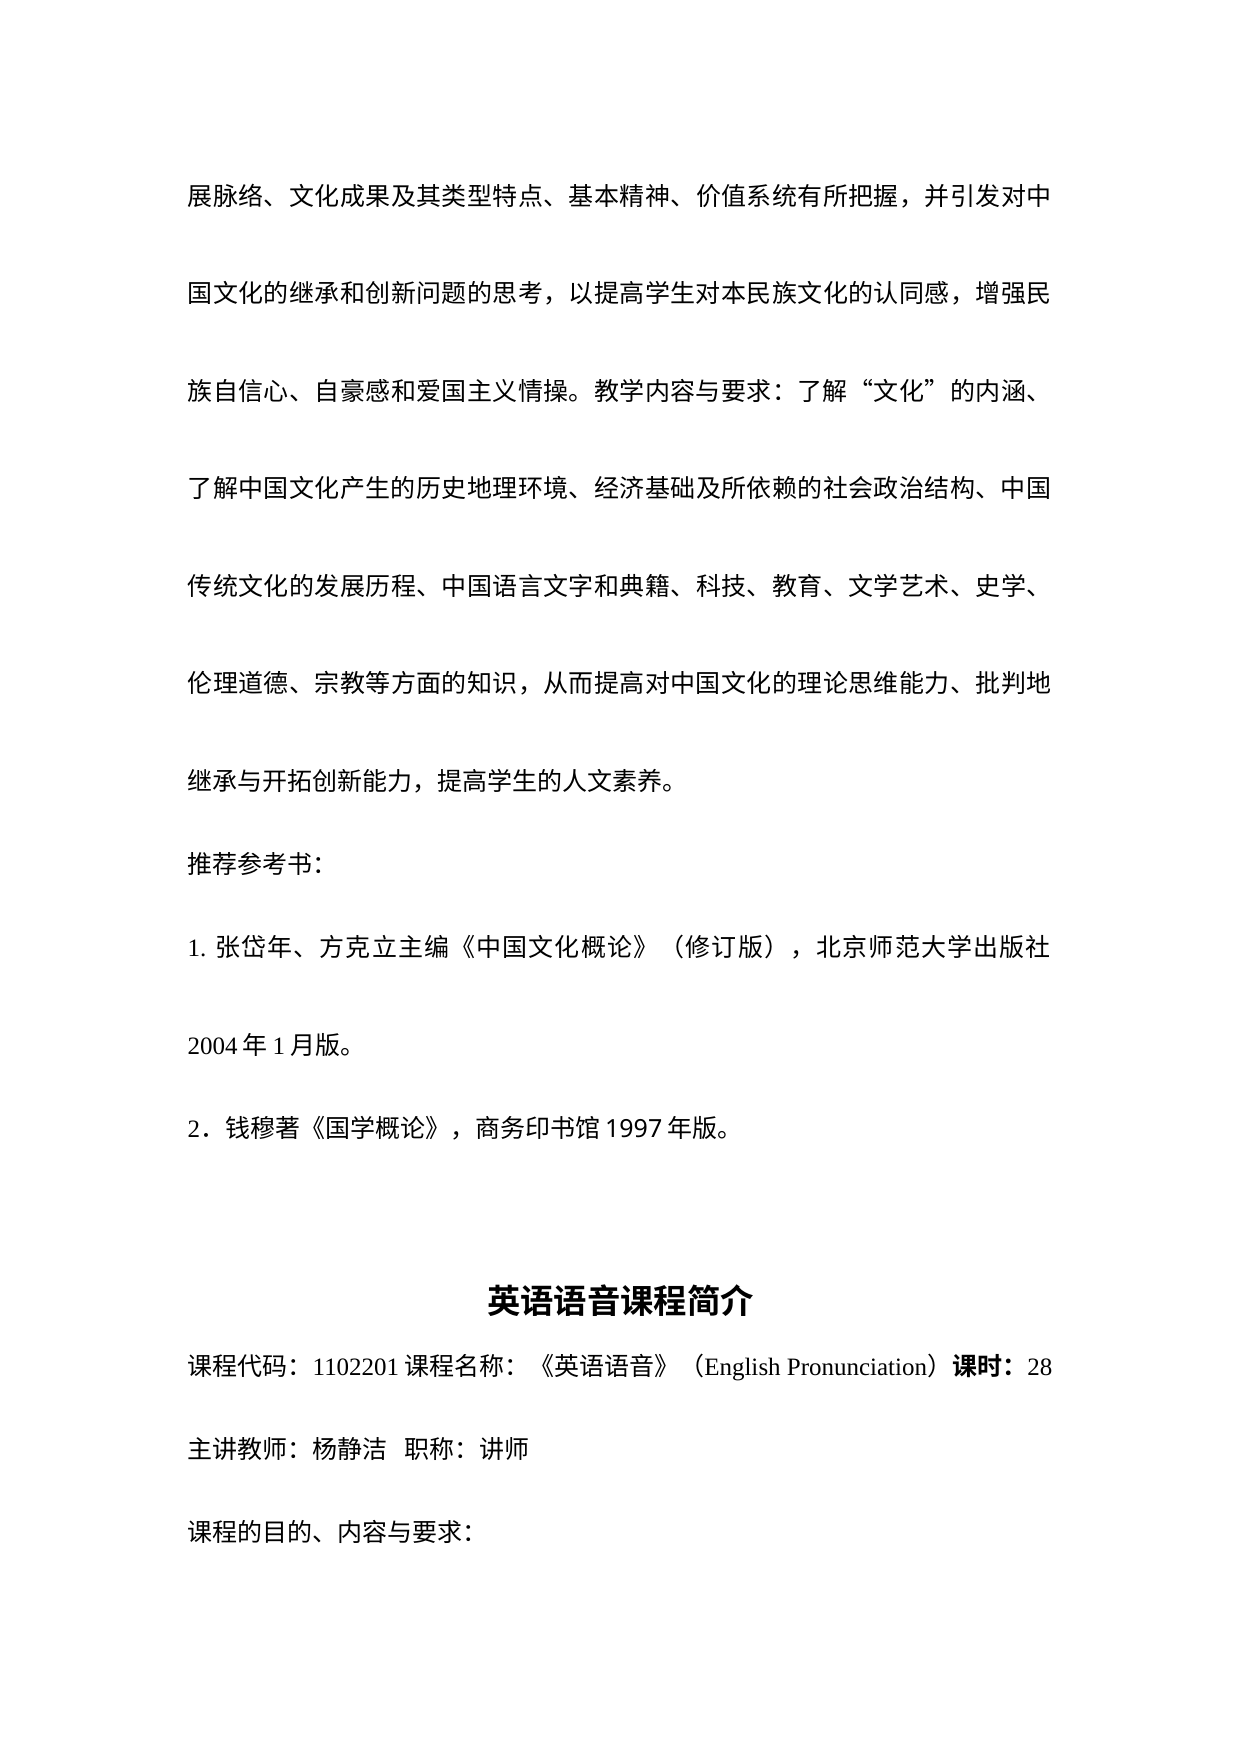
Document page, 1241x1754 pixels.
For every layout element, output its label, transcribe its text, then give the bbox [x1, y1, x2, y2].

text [187, 162, 1053, 812]
text 2．钱穆著《国学概论》，商务印书馆1997年版。 [187, 1094, 1053, 1159]
text 1. 张岱年、方克立主编《中国文化概论》（修订版），北京师范大学出版社2004年1月版。 [187, 913, 1053, 1076]
text 英语语音课程简介 [187, 1267, 1053, 1332]
text 课程的目的、内容与要求： [187, 1498, 1053, 1563]
text 课程代码：1102201课程名称：《英语语音》（English Pronunciation）课时：28 [187, 1332, 1053, 1397]
text 推荐参考书： [187, 830, 1053, 895]
text 主讲教师：杨静洁 职称：讲师 [187, 1415, 1053, 1480]
